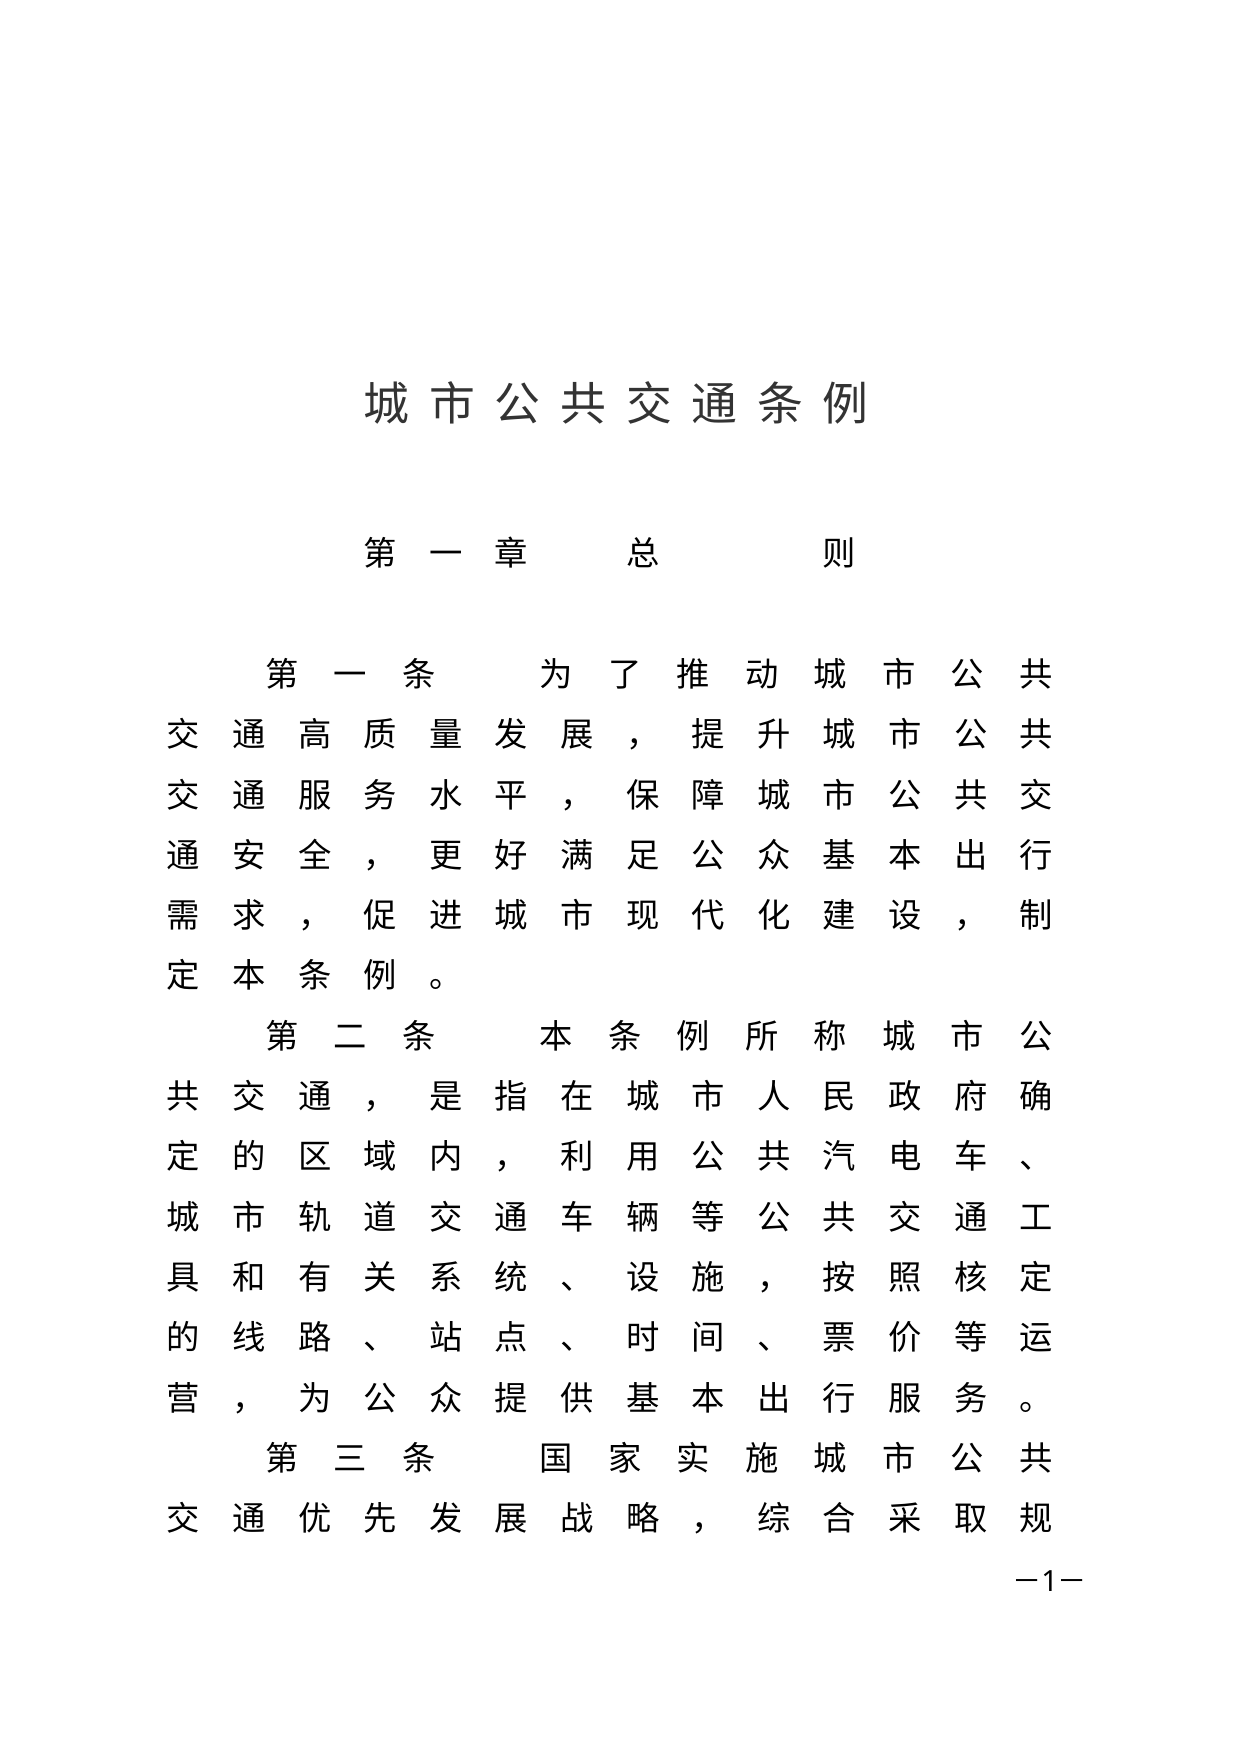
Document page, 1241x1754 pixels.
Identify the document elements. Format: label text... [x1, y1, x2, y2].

text 城市公共交通条例 [167, 340, 1085, 461]
text 第一章 总 则 [167, 521, 1085, 581]
text 第二条 本条例所称城市公共交通，是指在城市人民政府确定的区域内，利用公共汽电车、城市轨道交通车辆等公共交通工具和有关系统、设施，按照核定的线路、站点、时间、票价等运营，为公众提供基本出行服务。 [167, 1003, 1085, 1426]
text 第一条 为了推动城市公共交通高质量发展，提升城市公共交通服务水平，保障城市公共交通安全，更好满足公众基本出行需求，促进城市现代化建设，制定本条例。 [167, 642, 1085, 1003]
text 第三条 国家实施城市公共交通优先发展战略，综合采取规划、土地、财政、金融等方面措施，保障城市公共交通发展，增强城市公共交通竞争力和吸引力。 [167, 1426, 1085, 1546]
